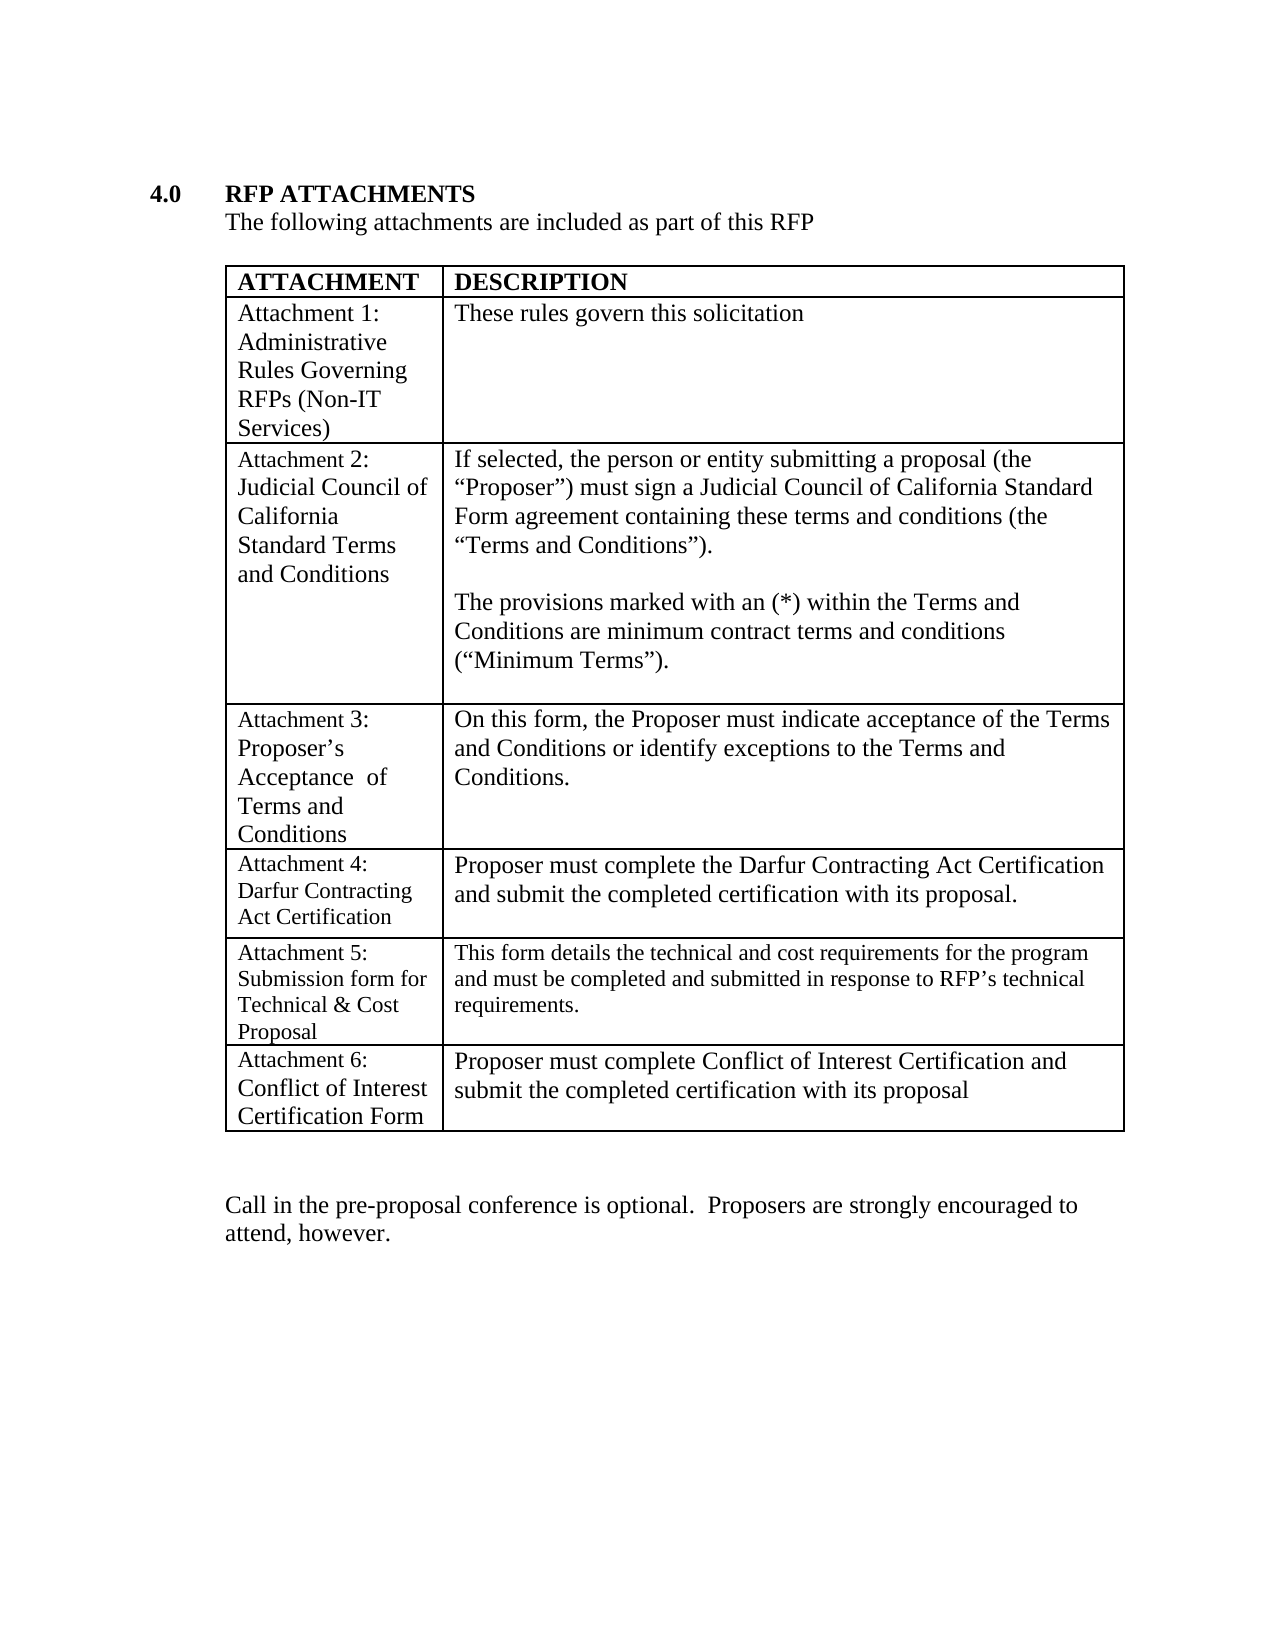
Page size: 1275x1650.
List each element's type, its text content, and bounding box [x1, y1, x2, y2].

table_cell Attachment 2: Judicial Council of California Standard Terms and Conditions [227, 444, 442, 702]
table_cell Attachment 6: Conflict of Interest Certification Form [227, 1046, 442, 1130]
table_header DESCRIPTION [444, 267, 1123, 296]
table_cell Attachment 3: Proposer’s Acceptance of Terms and Conditions [227, 705, 442, 848]
table_header ATTACHMENT [227, 267, 442, 296]
text The following attachments are included as part of this RFP [225, 207, 1125, 236]
table_cell This form details the technical and cost requirements for the program and must be completed and submitted in response to RFP’s technical requirements. [444, 939, 1123, 1044]
table_cell Proposer must complete Conflict of Interest Certification and submit the completed certification with its proposal [444, 1046, 1123, 1130]
table_cell These rules govern this solicitation [444, 298, 1123, 442]
table_cell Proposer must complete the Darfur Contracting Act Certification and submit the completed certification with its proposal. [444, 850, 1123, 937]
table_cell Attachment 5: Submission form for Technical & Cost Proposal [227, 939, 442, 1044]
text Call in the pre-proposal conference is optional. Proposers are strongly encouraged to attend, however. [150, 1190, 1125, 1247]
table_cell On this form, the Proposer must indicate acceptance of the Terms and Conditions or identify exceptions to the Terms and Conditions. [444, 705, 1123, 848]
text 4.0 RFP ATTACHMENTS [150, 179, 1125, 207]
table_cell Attachment 4: Darfur Contracting Act Certification [227, 850, 442, 937]
table_cell If selected, the person or entity submitting a proposal (the “Proposer”) must sign a Judicial Council of California Standard Form agreement containing these terms and conditions (the “Terms and Conditions”). The provisions marked with an (*) within the Terms and Conditions are minimum contract terms and conditions (“Minimum Terms”). [444, 444, 1123, 702]
table_cell Attachment 1: Administrative Rules Governing RFPs (Non-IT Services) [227, 298, 442, 442]
